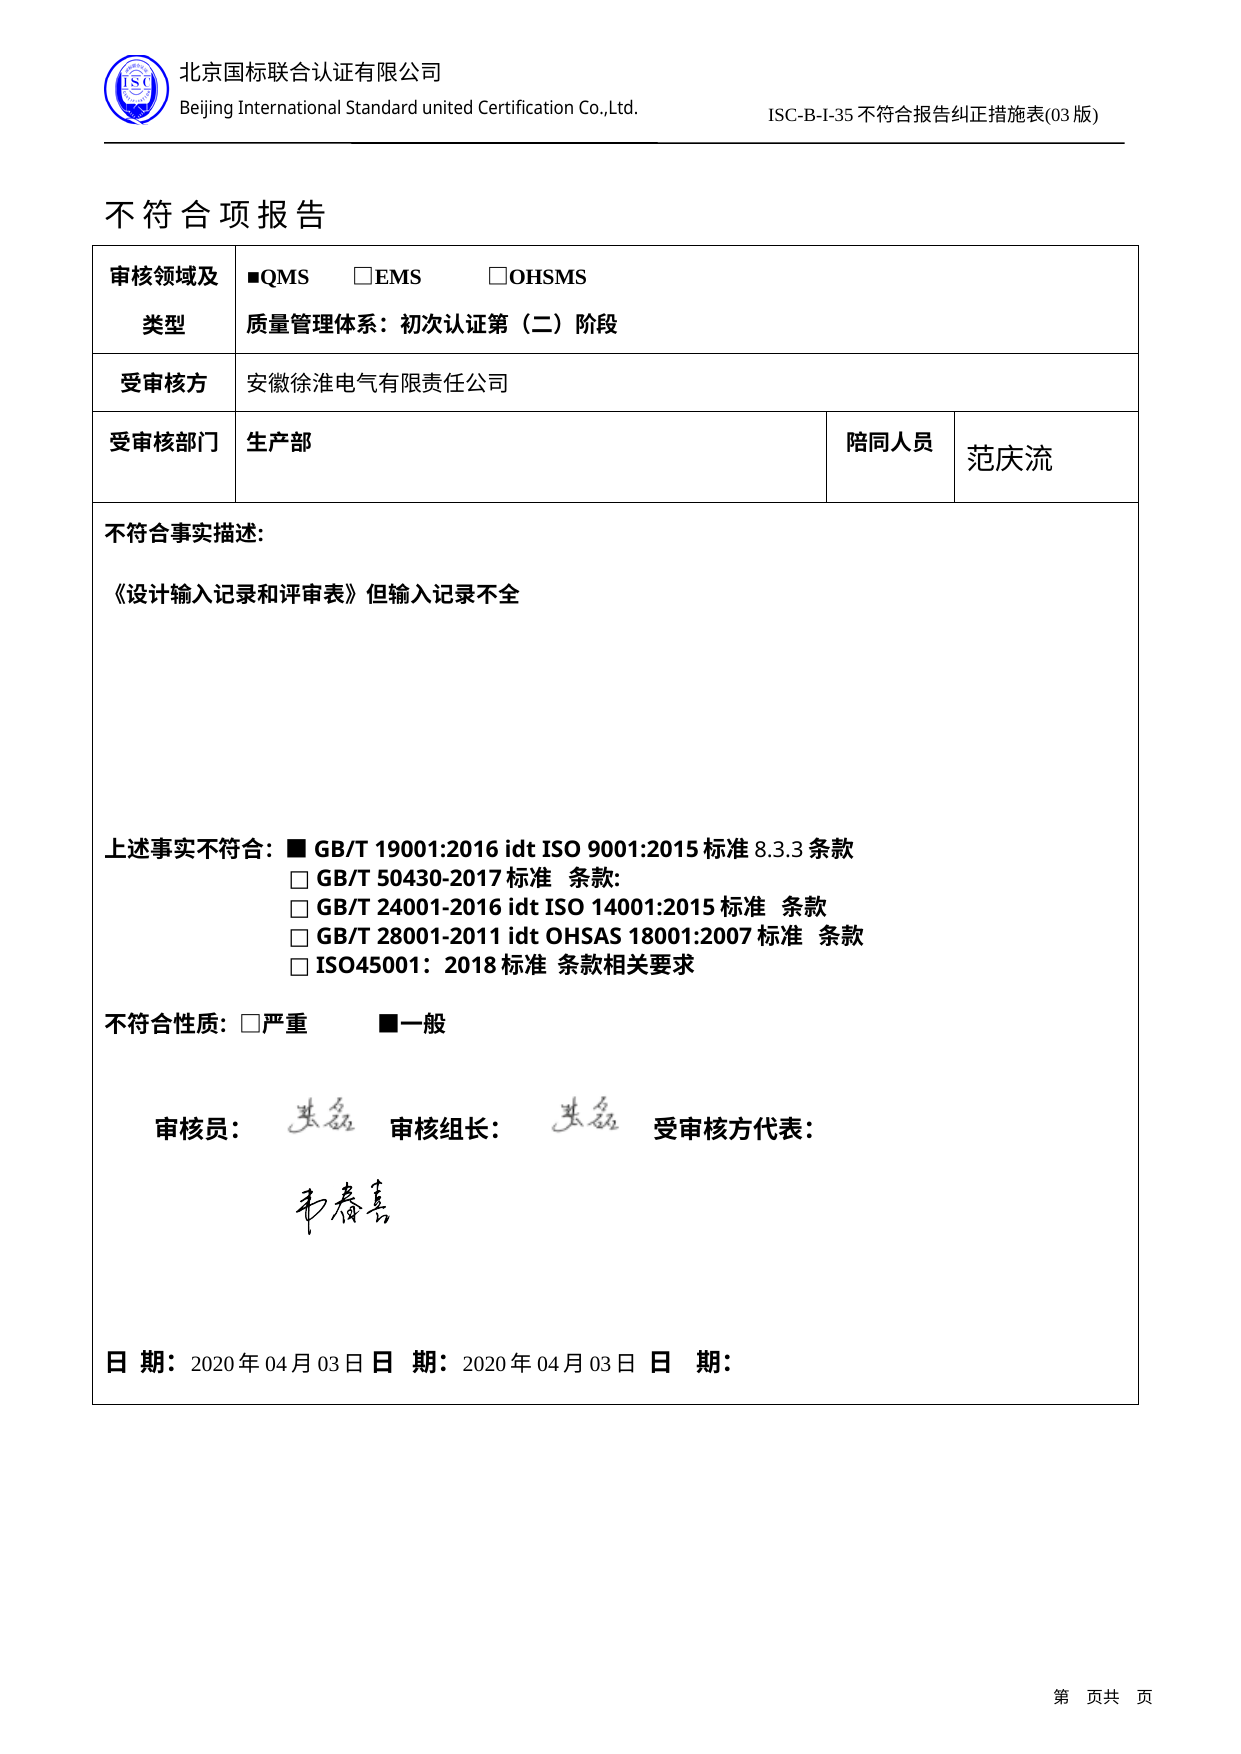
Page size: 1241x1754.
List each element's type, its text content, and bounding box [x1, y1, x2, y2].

text 不 符 合 项 报 告 [104, 180, 1153, 245]
table_cell 安徽徐淮电气有限责任公司 [236, 354, 1138, 411]
table_cell 生产部 [236, 412, 826, 502]
table_cell 陪同人员 [827, 412, 954, 502]
table_cell 范庆流 [955, 412, 1138, 502]
picture [285, 1086, 371, 1147]
picture [288, 1177, 394, 1237]
picture [550, 1084, 635, 1146]
table_cell 不符合事实描述: 《设计输入记录和评审表》但输入记录不全 上述事实不符合：■ GB/T 19001:2016 idt ISO 9001:2015标准8.3.3条款 □ GB/T 50430-2017标准 条款: □ GB/T 24001-2016 idt ISO 14001:2015标准 条款 □ GB/T 28001-2011 idt OHSAS 18001:2007标准 条款 □ ISO45001：2018标准 条款相关要求 不符合性质：□严重 ■一般 审核员： 审核组长： 受审核方代表： 日 期：2020年04月03日 日 期：2020年04月03日 日 期： [93, 503, 1138, 1403]
table_header ■QMS □EMS □OHSMS 质量管理体系：初次认证第（二）阶段 [236, 246, 1138, 352]
table_cell 受审核部门 [93, 412, 235, 502]
table_header 审核领域及类型 [93, 246, 235, 352]
table_cell 受审核方 [93, 354, 235, 411]
picture [104, 55, 172, 124]
